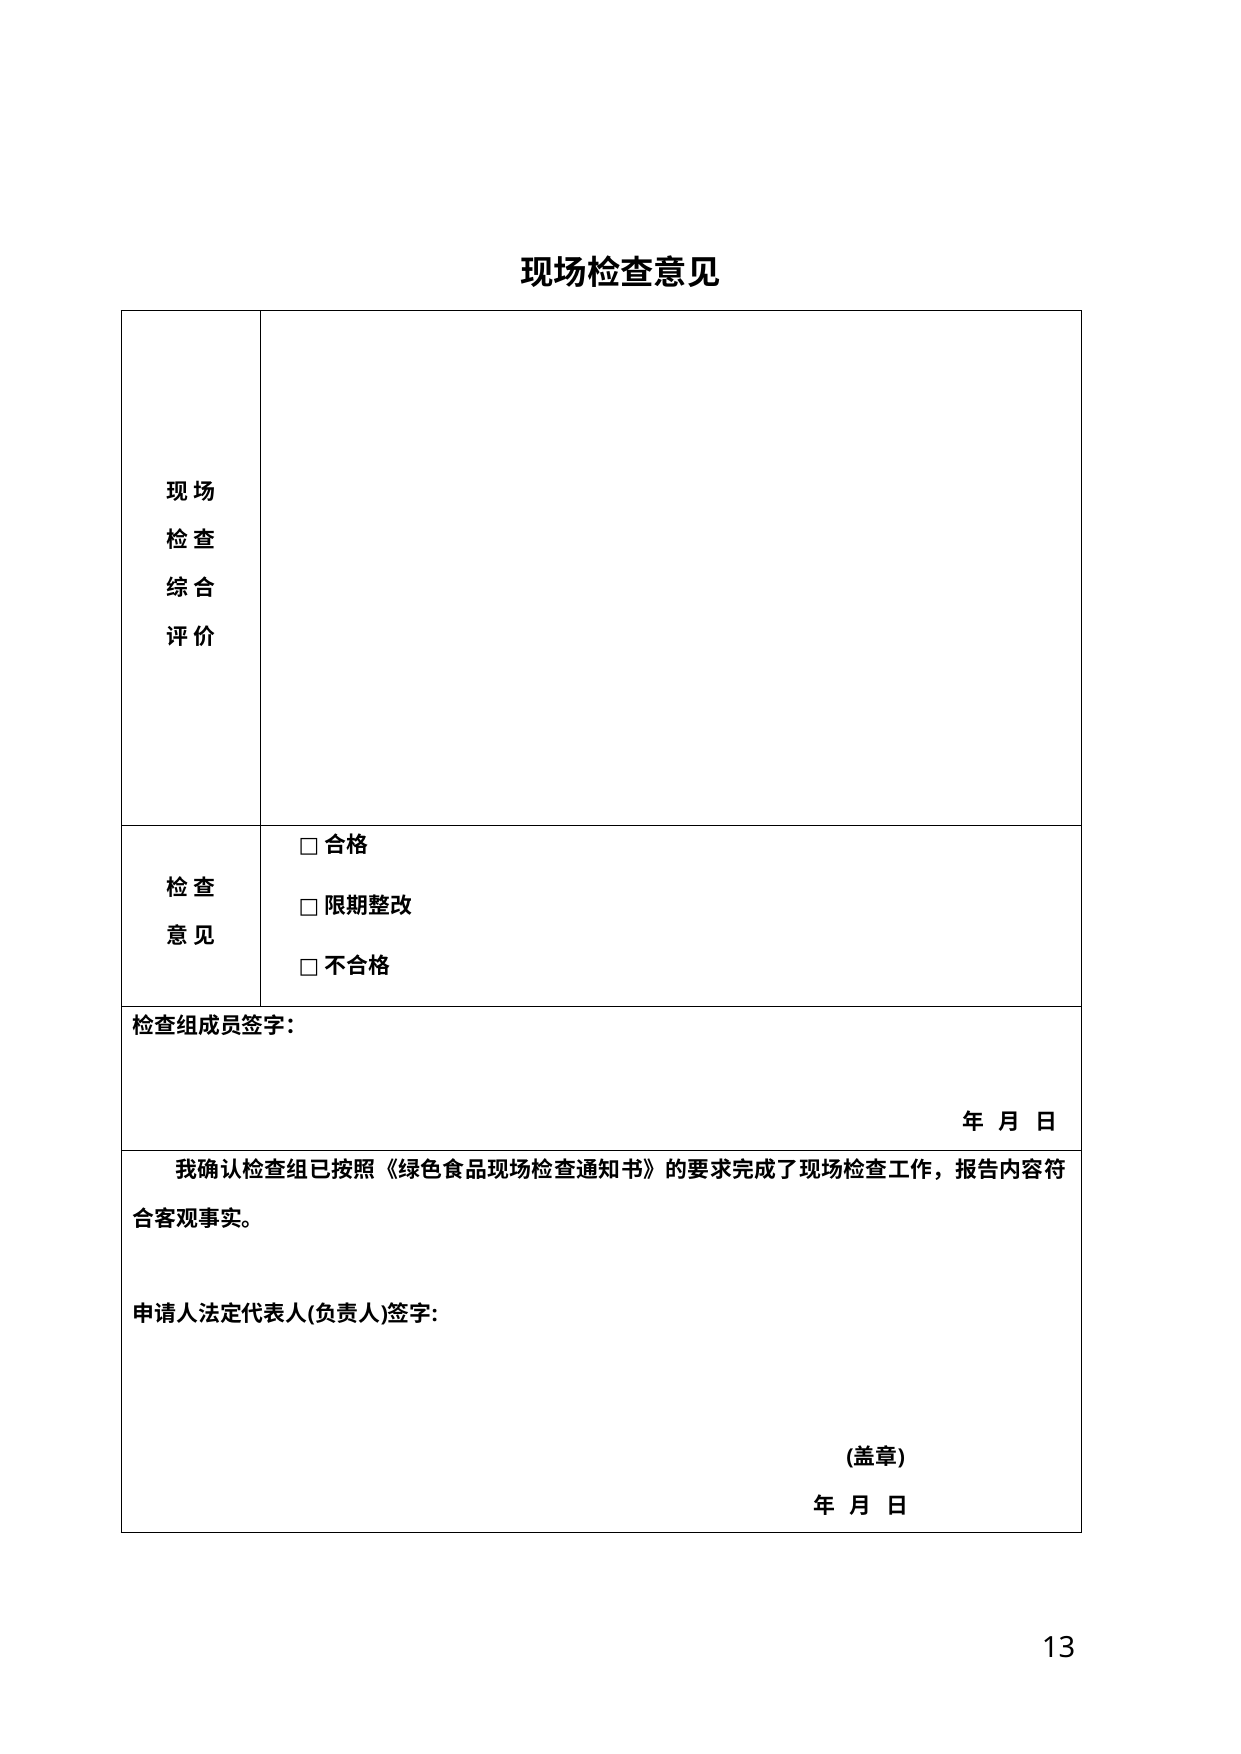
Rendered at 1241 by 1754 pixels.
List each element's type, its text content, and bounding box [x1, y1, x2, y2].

text 现场检查意见 [165, 246, 1075, 294]
table_cell 检 查 意 见 [122, 826, 260, 1006]
table_cell 我确认检查组已按照《绿色食品现场检查通知书》的要求完成了现场检查工作，报告内容符合客观事实。 申请人法定代表人(负责人)签字: (盖章) 年 月 日 [122, 1151, 1081, 1532]
table_cell 检查组成员签字： 年 月 日 [122, 1007, 1081, 1150]
table_header [261, 311, 1081, 825]
table_header 现 场 检 查 综 合 评 价 [122, 311, 260, 825]
table_cell □ 合格 □ 限期整改 □ 不合格 [261, 826, 1081, 1006]
